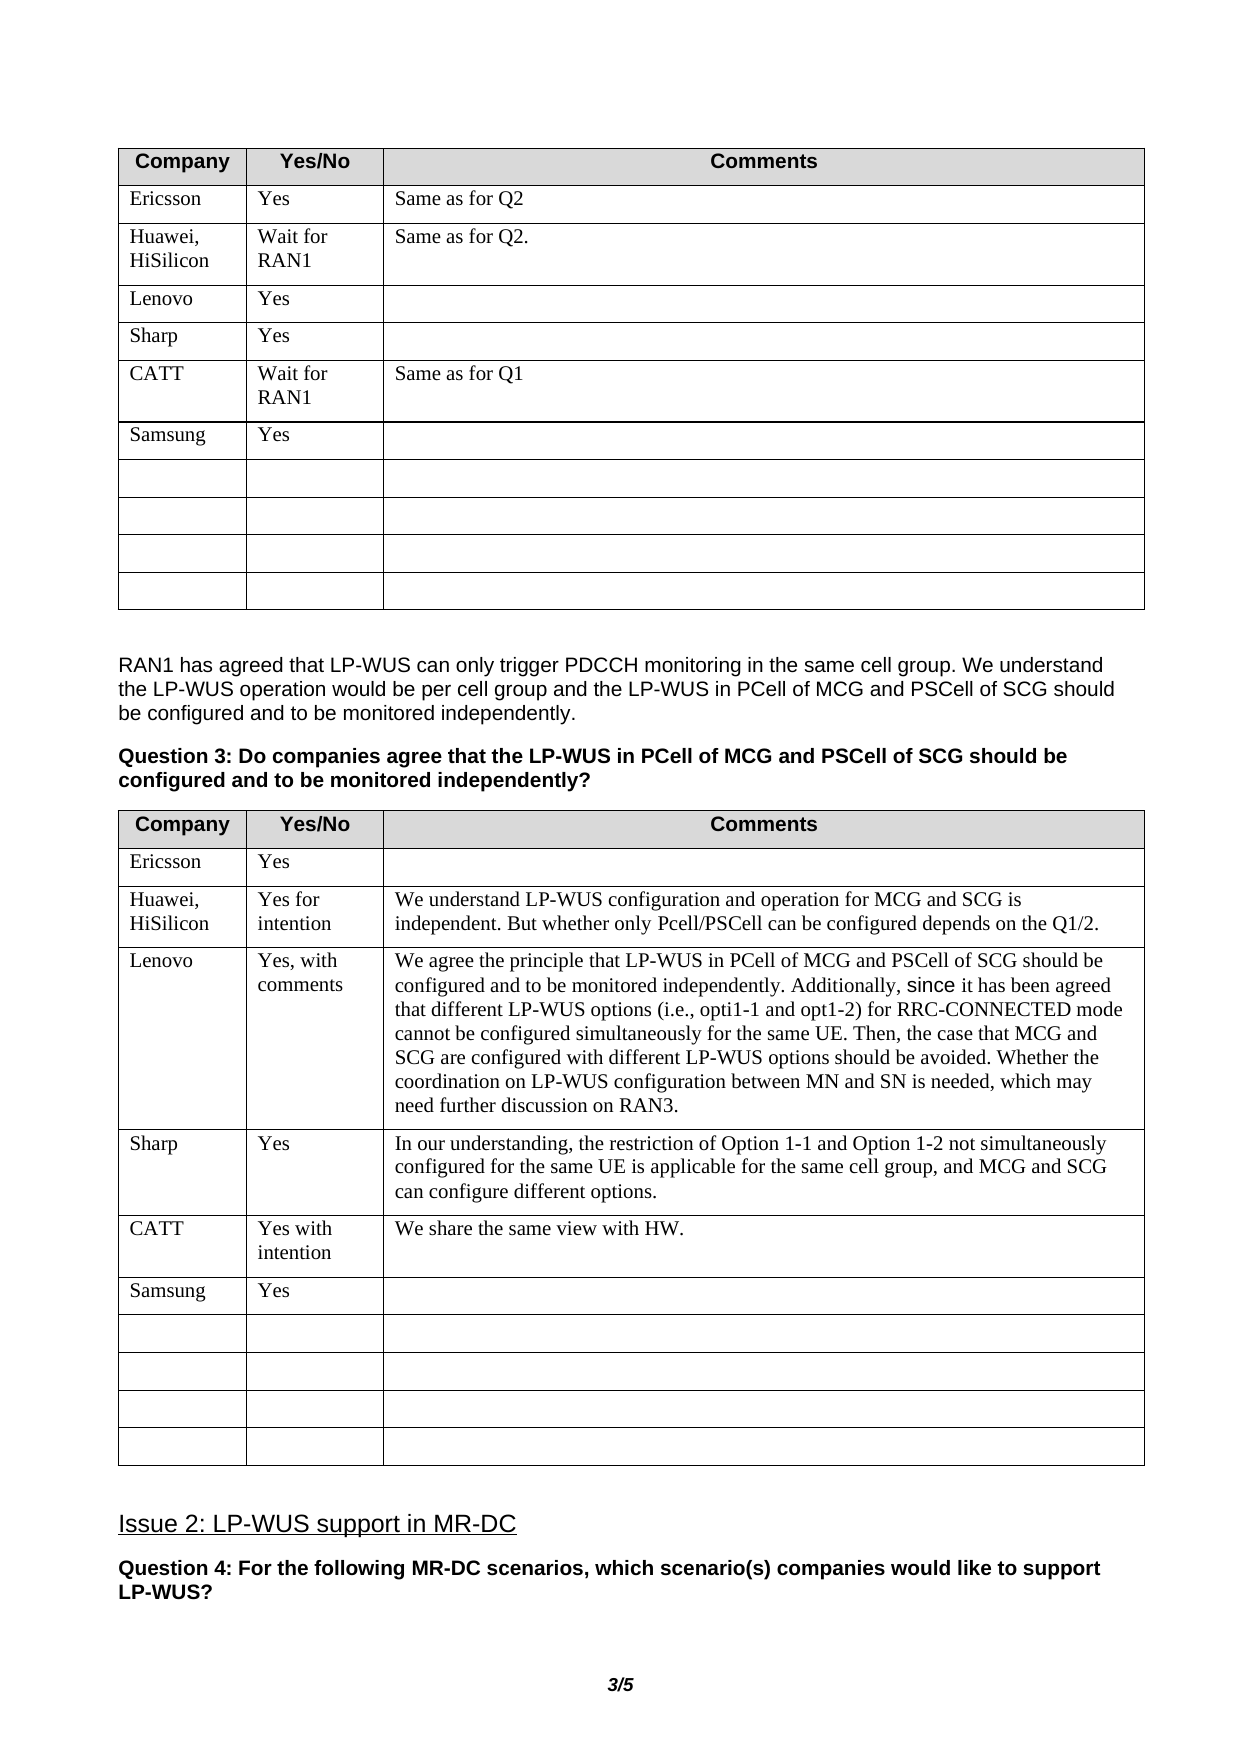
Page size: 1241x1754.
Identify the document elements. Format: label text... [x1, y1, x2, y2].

table_cell [119, 1428, 246, 1465]
table_cell Same as for Q1 [384, 361, 1144, 421]
table_cell Sharp [119, 1130, 246, 1215]
table_cell Samsung [119, 423, 246, 459]
text RAN1 has agreed that LP-WUS can only trigger PDCCH monitoring in the same cell group. We understand the LP-WUS operation would be per cell group and the LP-WUS in PCell of MCG and PSCell of SCG should be configured and to be monitored independently. [118, 653, 1122, 725]
table_header Yes/No [247, 811, 383, 848]
table_header Company [119, 149, 246, 185]
table_cell Same as for Q2. [384, 224, 1144, 284]
table_cell CATT [119, 361, 246, 421]
table_cell Same as for Q2 [384, 186, 1144, 223]
table_cell Wait for RAN1 [247, 224, 383, 284]
table_header Comments [384, 149, 1144, 185]
table_cell [384, 573, 1144, 609]
table_cell Yes [247, 286, 383, 322]
table_cell [384, 849, 1144, 886]
table_cell CATT [119, 1216, 246, 1277]
table_cell [247, 535, 383, 572]
table_cell [119, 1315, 246, 1352]
table_cell [119, 535, 246, 572]
table_cell [247, 460, 383, 497]
table_cell [384, 1315, 1144, 1352]
subtitle Issue 2: LP-WUS support in MR-DC [118, 1508, 1122, 1537]
table_cell [119, 460, 246, 497]
table_cell In our understanding, the restriction of Option 1-1 and Option 1-2 not simultaneously configured for the same UE is applicable for the same cell group, and MCG and SCG can configure different options. [384, 1130, 1144, 1215]
table_cell [119, 1353, 246, 1389]
table_cell [119, 573, 246, 609]
table_cell Wait for RAN1 [247, 361, 383, 421]
table_cell Yes for intention [247, 887, 383, 947]
table_cell Yes [247, 1130, 383, 1215]
table_cell [384, 1278, 1144, 1314]
table_cell [247, 1353, 383, 1389]
table_cell Huawei, HiSilicon [119, 224, 246, 284]
table_cell We understand LP-WUS configuration and operation for MCG and SCG is independent. But whether only Pcell/PSCell can be configured depends on the Q1/2. [384, 887, 1144, 947]
table_cell Yes [247, 1278, 383, 1314]
table_cell Yes [247, 323, 383, 360]
table_cell Lenovo [119, 948, 246, 1129]
table_cell Sharp [119, 323, 246, 360]
table_cell [384, 1428, 1144, 1465]
table_cell [247, 498, 383, 534]
table_cell [384, 498, 1144, 534]
table_header Company [119, 811, 246, 848]
table_cell Yes [247, 849, 383, 886]
table_cell Yes [247, 186, 383, 223]
table_header Yes/No [247, 149, 383, 185]
table_cell [384, 1391, 1144, 1427]
table_cell Yes [247, 423, 383, 459]
table_cell [247, 1315, 383, 1352]
text Question 3: Do companies agree that the LP-WUS in PCell of MCG and PSCell of SCG should be configured and to be monitored independently? [118, 744, 1122, 792]
table_cell [384, 535, 1144, 572]
table_cell [384, 423, 1144, 459]
table_cell [119, 498, 246, 534]
table_header Comments [384, 811, 1144, 848]
table_cell Yes, with comments [247, 948, 383, 1129]
table_cell Ericsson [119, 849, 246, 886]
table_cell Samsung [119, 1278, 246, 1314]
text Question 4: For the following MR-DC scenarios, which scenario(s) companies would like to support LP-WUS? [118, 1556, 1122, 1604]
table_cell [384, 323, 1144, 360]
table_cell Yes with intention [247, 1216, 383, 1277]
table_cell [247, 1391, 383, 1427]
table_cell [247, 1428, 383, 1465]
table_cell [119, 1391, 246, 1427]
table_cell [384, 1353, 1144, 1389]
table_cell Ericsson [119, 186, 246, 223]
table_cell We agree the principle that LP-WUS in PCell of MCG and PSCell of SCG should be configured and to be monitored independently. Additionally, since it has been agreed that different LP-WUS options (i.e., opti1-1 and opt1-2) for RRC-CONNECTED mode cannot be configured simultaneously for the same UE. Then, the case that MCG and SCG are configured with different LP-WUS options should be avoided. Whether the coordination on LP-WUS configuration between MN and SN is needed, which may need further discussion on RAN3. [384, 948, 1144, 1129]
table_cell [247, 573, 383, 609]
table_cell [384, 286, 1144, 322]
table_cell Lenovo [119, 286, 246, 322]
table_cell Huawei, HiSilicon [119, 887, 246, 947]
table_cell We share the same view with HW. [384, 1216, 1144, 1277]
table_cell [384, 460, 1144, 497]
